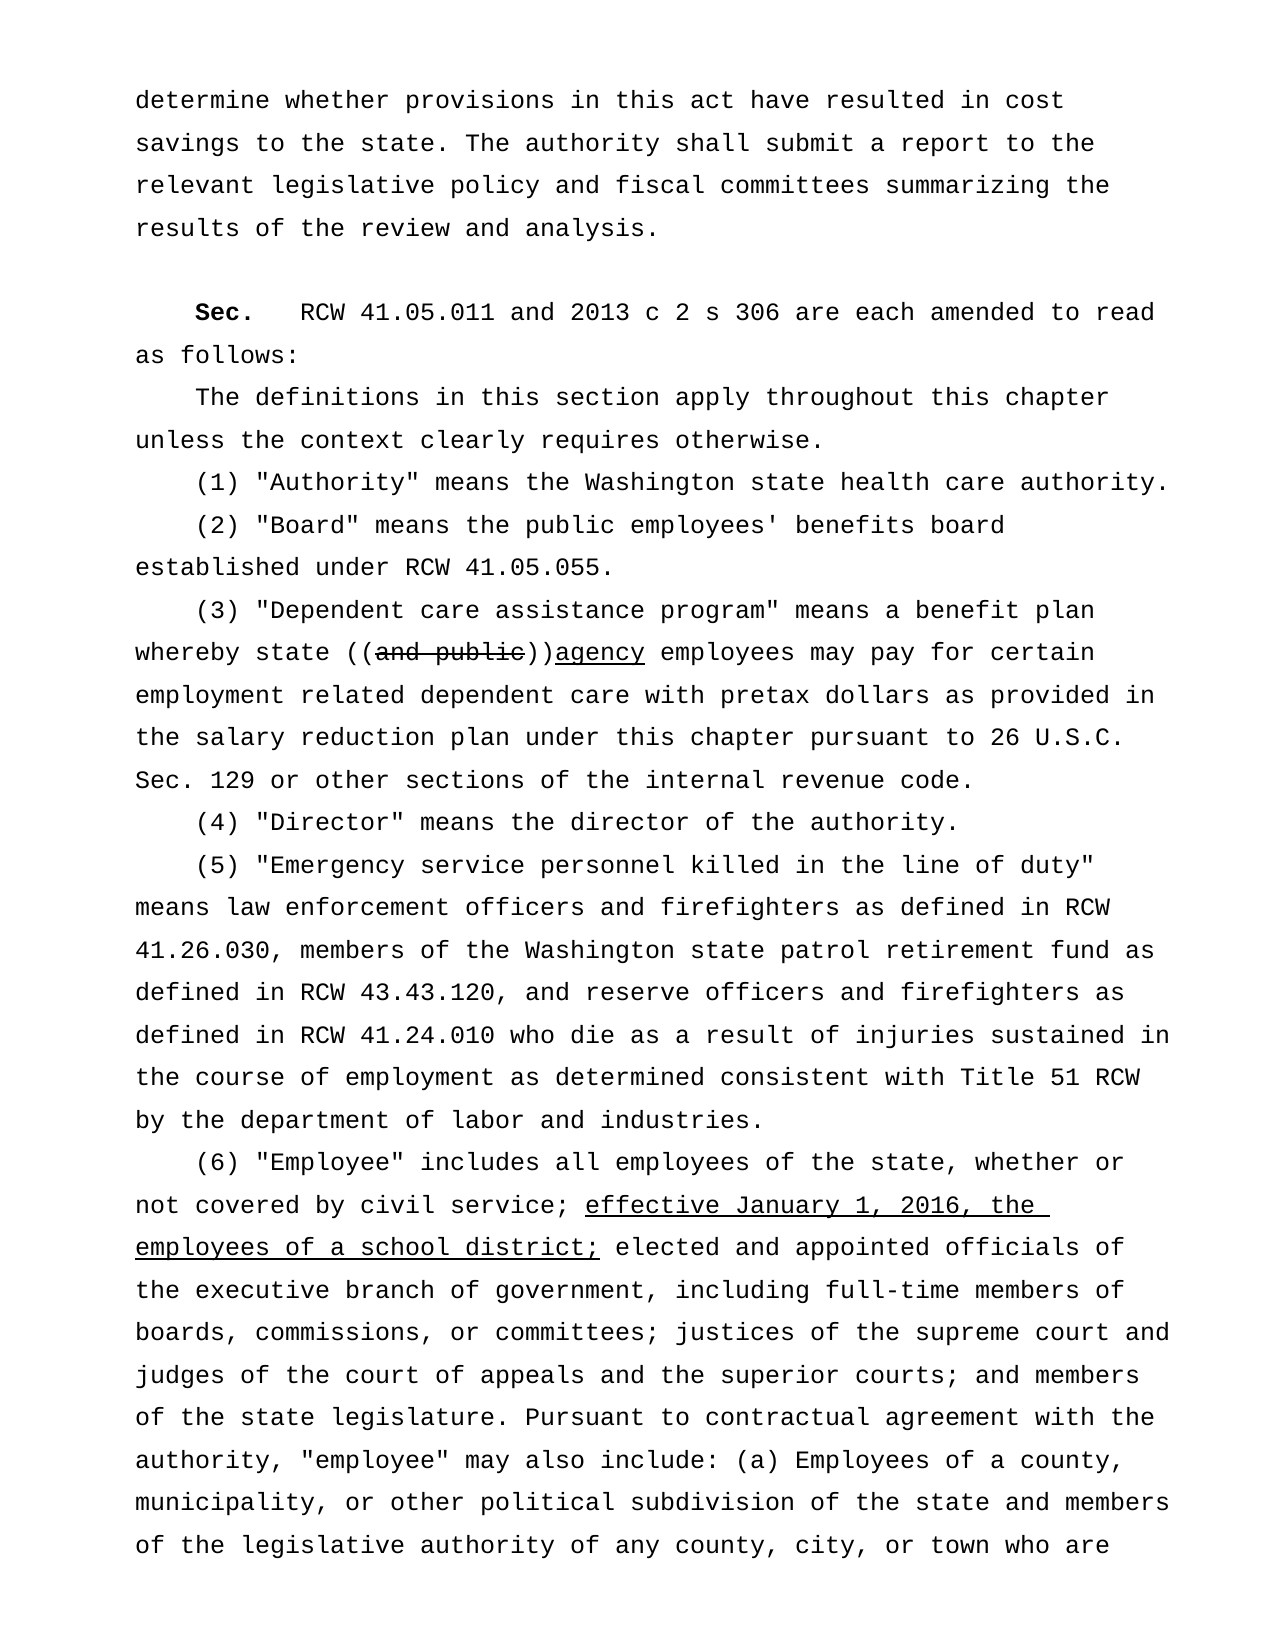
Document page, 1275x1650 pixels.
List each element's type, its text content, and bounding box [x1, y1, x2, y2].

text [135, 1137, 1170, 1562]
text (4) "Director" means the director of the authority. [135, 797, 1170, 839]
text (1) "Authority" means the Washington state health care authority. [135, 457, 1170, 499]
text (2) "Board" means the public employees' benefits board established under RCW 41.05.055. [135, 499, 1170, 584]
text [135, 75, 1170, 245]
text Sec. RCW 41.05.011 and 2013 c 2 s 306 are each amended to read as follows: [135, 287, 1170, 372]
text The definitions in this section apply throughout this chapter unless the context clearly requires otherwise. [135, 372, 1170, 457]
text (5) "Emergency service personnel killed in the line of duty" means law enforcement officers and firefighters as defined in RCW 41.26.030, members of the Washington state patrol retirement fund as defined in RCW 43.43.120, and reserve officers and firefighters as defined in RCW 41.24.010 who die as a result of injuries sustained in the course of employment as determined consistent with Title 51 RCW by the department of labor and industries. [135, 839, 1170, 1137]
text (3) "Dependent care assistance program" means a benefit plan whereby state ((and public))agency employees may pay for certain employment related dependent care with pretax dollars as provided in the salary reduction plan under this chapter pursuant to 26 U.S.C. Sec. 129 or other sections of the internal revenue code. [135, 584, 1170, 797]
